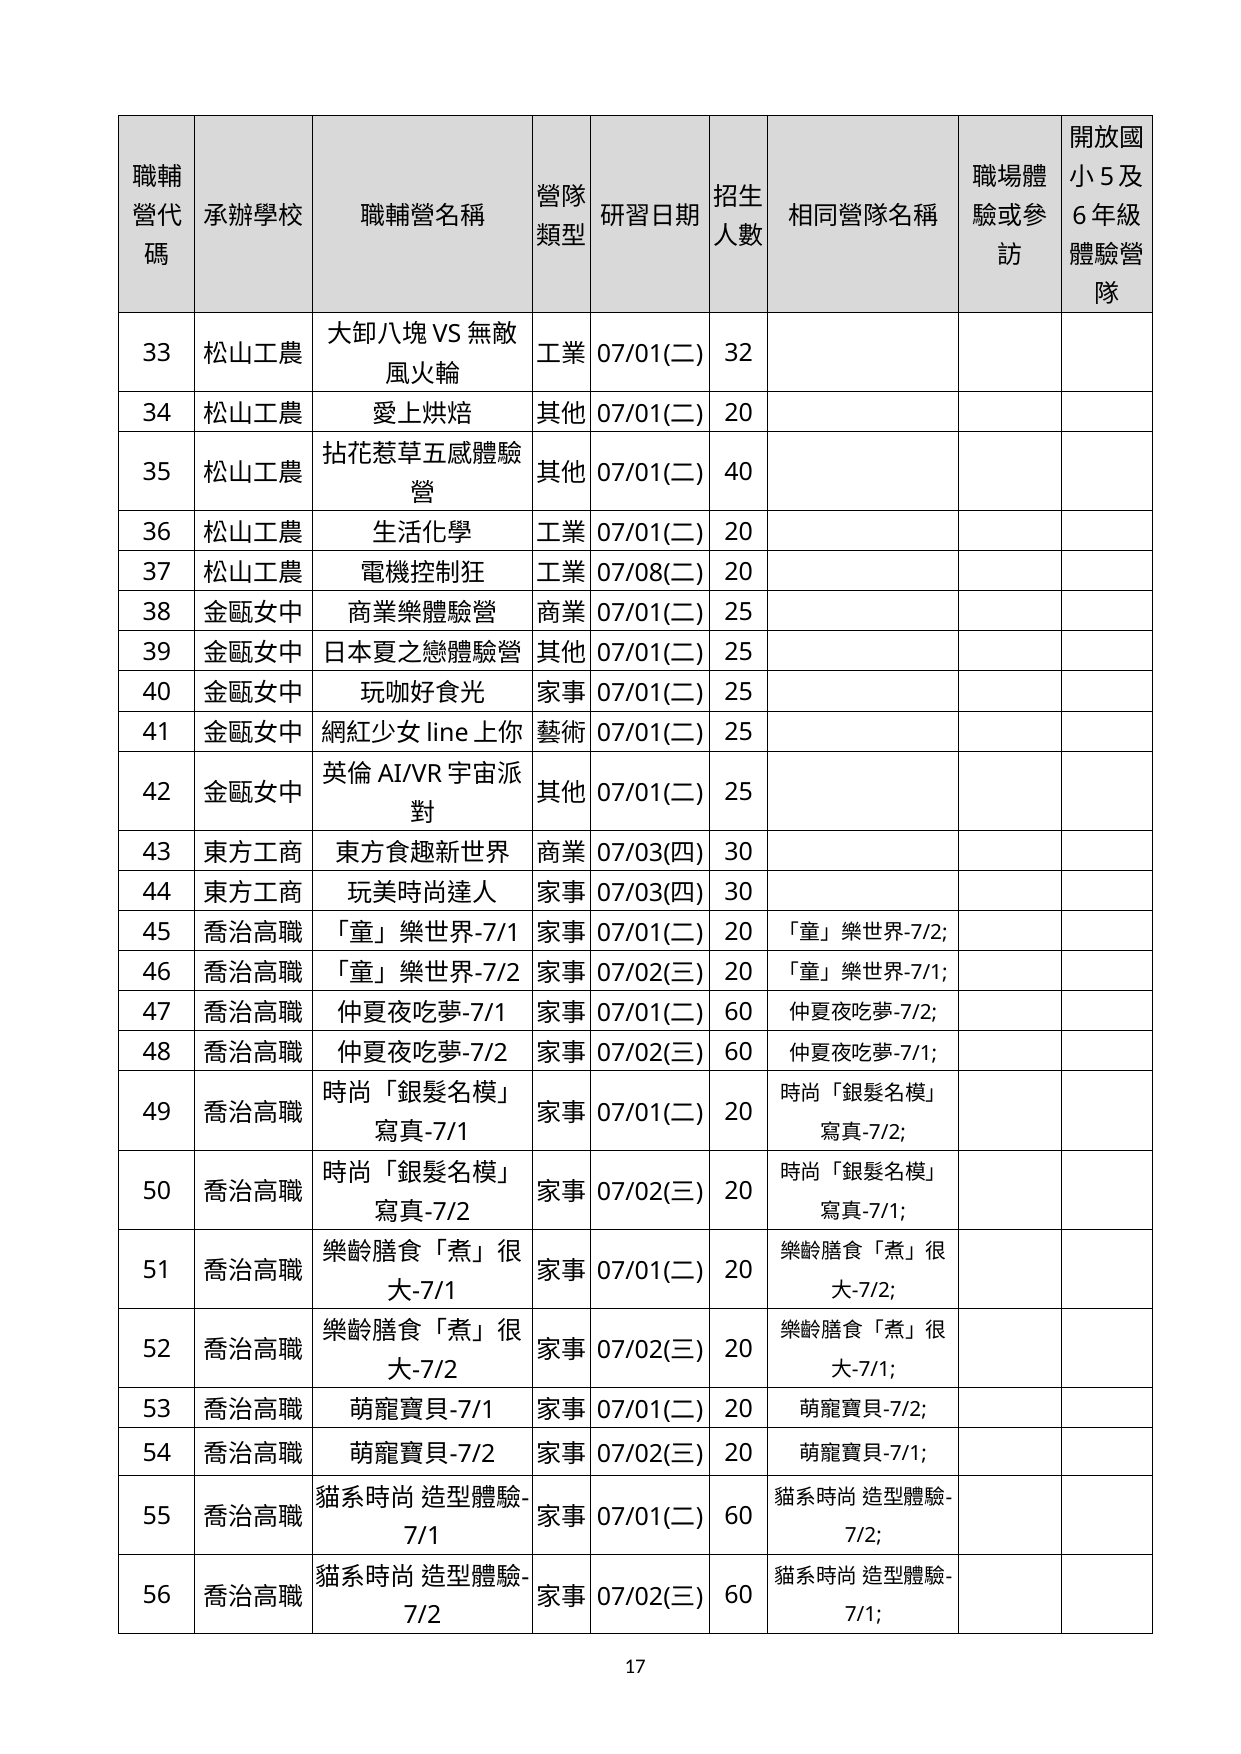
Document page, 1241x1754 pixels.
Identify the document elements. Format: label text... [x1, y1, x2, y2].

table_cell [959, 1230, 1061, 1308]
table_cell 工業 [533, 313, 590, 391]
table_cell 07/01(二) [591, 511, 709, 550]
table_cell [1062, 1031, 1152, 1070]
table_cell 松山工農 [195, 551, 312, 590]
table_cell 時尚「銀髮名模」寫真-7/1 [313, 1071, 532, 1149]
table_cell 07/01(二) [591, 1230, 709, 1308]
table_cell 34 [119, 392, 194, 431]
table_cell 萌寵寶貝-7/2 [313, 1428, 532, 1475]
table_cell [959, 1031, 1061, 1070]
table_cell 喬治高職 [195, 1071, 312, 1149]
table_cell 家事 [533, 1151, 590, 1229]
table_cell 07/01(二) [591, 1071, 709, 1149]
table_cell 07/01(二) [591, 991, 709, 1030]
table_cell 38 [119, 591, 194, 630]
table_cell [1062, 392, 1152, 431]
table_cell 37 [119, 551, 194, 590]
table_cell 60 [710, 1031, 767, 1070]
table_cell 金甌女中 [195, 591, 312, 630]
table_cell [768, 313, 958, 391]
table_cell 07/02(三) [591, 951, 709, 990]
table_cell 家事 [533, 1428, 590, 1475]
table_cell 金甌女中 [195, 671, 312, 711]
table_cell [768, 712, 958, 751]
table_cell 貓系時尚 造型體驗-7/1 [313, 1476, 532, 1554]
table_cell [768, 551, 958, 590]
table_cell 網紅少女line上你 [313, 712, 532, 751]
table_cell 家事 [533, 911, 590, 950]
table_cell 20 [710, 1151, 767, 1229]
table_cell 商業 [533, 591, 590, 630]
table_cell 喬治高職 [195, 1151, 312, 1229]
table_cell 60 [710, 991, 767, 1030]
table_cell [959, 951, 1061, 990]
table_cell [1062, 591, 1152, 630]
table_cell 金甌女中 [195, 712, 312, 751]
table_cell 07/01(二) [591, 752, 709, 830]
table_cell 07/03(四) [591, 871, 709, 910]
table_cell 東方工商 [195, 831, 312, 870]
table_cell 仲夏夜吃夢-7/1 [313, 991, 532, 1030]
table_cell 07/01(二) [591, 712, 709, 751]
table_cell 20 [710, 911, 767, 950]
table_cell [768, 671, 958, 711]
table_cell [1062, 1071, 1152, 1149]
table_cell 36 [119, 511, 194, 550]
table_cell 25 [710, 671, 767, 711]
table_cell [1062, 1388, 1152, 1427]
table_cell 47 [119, 991, 194, 1030]
table_cell 松山工農 [195, 392, 312, 431]
table_cell [768, 871, 958, 910]
table_cell 喬治高職 [195, 1388, 312, 1427]
table_cell [959, 671, 1061, 711]
table_cell 樂齡膳食「煮」很大-7/1; [768, 1309, 958, 1387]
table_cell 其他 [533, 752, 590, 830]
table_cell 35 [119, 432, 194, 510]
table_cell 家事 [533, 671, 590, 711]
table_cell 30 [710, 871, 767, 910]
table_cell 07/01(二) [591, 631, 709, 670]
table_cell 54 [119, 1428, 194, 1475]
table_cell [959, 1428, 1061, 1475]
table_header 職輔營名稱 [313, 116, 532, 312]
table_cell 07/08(二) [591, 551, 709, 590]
table_cell 喬治高職 [195, 911, 312, 950]
table_cell [1062, 671, 1152, 711]
table_cell 20 [710, 951, 767, 990]
table_cell 20 [710, 511, 767, 550]
table_cell 30 [710, 831, 767, 870]
table_header 招生人數 [710, 116, 767, 312]
table_cell 07/01(二) [591, 1476, 709, 1554]
table_cell 電機控制狂 [313, 551, 532, 590]
table_cell 07/01(二) [591, 911, 709, 950]
table_cell 家事 [533, 1555, 590, 1633]
table_cell 商業 [533, 831, 590, 870]
table_cell [1062, 1309, 1152, 1387]
table_cell [959, 551, 1061, 590]
table_cell [959, 392, 1061, 431]
table_cell 「童」樂世界-7/1 [313, 911, 532, 950]
table_cell [1062, 1555, 1152, 1633]
table_cell 33 [119, 313, 194, 391]
table_cell [1062, 631, 1152, 670]
table_cell 20 [710, 392, 767, 431]
table_header 職場體驗或參訪 [959, 116, 1061, 312]
table_cell [959, 631, 1061, 670]
table_cell 愛上烘焙 [313, 392, 532, 431]
table_cell 家事 [533, 1071, 590, 1149]
table_cell 家事 [533, 1031, 590, 1070]
table_cell 金甌女中 [195, 631, 312, 670]
table_cell 07/03(四) [591, 831, 709, 870]
table_cell [1062, 551, 1152, 590]
table_cell 其他 [533, 392, 590, 431]
table_cell 07/02(三) [591, 1031, 709, 1070]
table_cell 喬治高職 [195, 1031, 312, 1070]
table_cell 金甌女中 [195, 752, 312, 830]
table_cell [1062, 1428, 1152, 1475]
table_cell 家事 [533, 991, 590, 1030]
table_cell [959, 313, 1061, 391]
table_cell 60 [710, 1555, 767, 1633]
table_cell 家事 [533, 1230, 590, 1308]
table_cell 其他 [533, 631, 590, 670]
table_cell 25 [710, 591, 767, 630]
table_cell [768, 752, 958, 830]
table_cell [768, 831, 958, 870]
table_cell [1062, 991, 1152, 1030]
table_cell 其他 [533, 432, 590, 510]
table_cell 45 [119, 911, 194, 950]
table_cell 樂齡膳食「煮」很大-7/2 [313, 1309, 532, 1387]
table_cell 藝術 [533, 712, 590, 751]
table_cell [1062, 432, 1152, 510]
table_cell 07/02(三) [591, 1151, 709, 1229]
table_cell 萌寵寶貝-7/2; [768, 1388, 958, 1427]
table_cell 喬治高職 [195, 1555, 312, 1633]
table_cell 48 [119, 1031, 194, 1070]
table_header 開放國小5及6年級體驗營隊 [1062, 116, 1152, 312]
table_cell [959, 712, 1061, 751]
table_cell 家事 [533, 1476, 590, 1554]
table_cell 「童」樂世界-7/2 [313, 951, 532, 990]
table_cell 56 [119, 1555, 194, 1633]
table_cell [959, 1388, 1061, 1427]
table_cell [768, 392, 958, 431]
table_cell 萌寵寶貝-7/1 [313, 1388, 532, 1427]
table_cell 07/01(二) [591, 313, 709, 391]
table_cell 「童」樂世界-7/2; [768, 911, 958, 950]
table_cell 玩咖好食光 [313, 671, 532, 711]
table_cell 07/02(三) [591, 1555, 709, 1633]
table_cell [1062, 911, 1152, 950]
table_cell 喬治高職 [195, 1428, 312, 1475]
table_cell 07/01(二) [591, 1388, 709, 1427]
table_cell [959, 591, 1061, 630]
table_cell [959, 1071, 1061, 1149]
table_cell 家事 [533, 951, 590, 990]
table_header 承辦學校 [195, 116, 312, 312]
table_cell 20 [710, 1428, 767, 1475]
table_cell [1062, 1230, 1152, 1308]
table_cell [959, 511, 1061, 550]
table_cell [959, 432, 1061, 510]
table_cell 44 [119, 871, 194, 910]
table_header 職輔營代碼 [119, 116, 194, 312]
table_cell [1062, 951, 1152, 990]
table_cell 時尚「銀髮名模」寫真-7/2; [768, 1071, 958, 1149]
table_cell 07/02(三) [591, 1428, 709, 1475]
table_header 相同營隊名稱 [768, 116, 958, 312]
table_cell [768, 591, 958, 630]
table_cell [1062, 871, 1152, 910]
table_cell [959, 1151, 1061, 1229]
table_cell 工業 [533, 551, 590, 590]
table_cell 樂齡膳食「煮」很大-7/1 [313, 1230, 532, 1308]
table_cell 東方食趣新世界 [313, 831, 532, 870]
table_cell 松山工農 [195, 432, 312, 510]
table_cell 53 [119, 1388, 194, 1427]
table_cell 松山工農 [195, 511, 312, 550]
table_cell 25 [710, 631, 767, 670]
table_cell 43 [119, 831, 194, 870]
table_cell 「童」樂世界-7/1; [768, 951, 958, 990]
table_cell 家事 [533, 871, 590, 910]
table_cell 41 [119, 712, 194, 751]
table_header 研習日期 [591, 116, 709, 312]
table_cell 仲夏夜吃夢-7/2 [313, 1031, 532, 1070]
table_cell 25 [710, 752, 767, 830]
table_cell 07/01(二) [591, 671, 709, 711]
table_cell 工業 [533, 511, 590, 550]
table_cell 喬治高職 [195, 1476, 312, 1554]
table_cell [959, 831, 1061, 870]
table_cell 生活化學 [313, 511, 532, 550]
table_cell [959, 991, 1061, 1030]
table_cell [959, 752, 1061, 830]
table_cell 40 [119, 671, 194, 711]
table_cell [1062, 712, 1152, 751]
table_cell 32 [710, 313, 767, 391]
table_cell 時尚「銀髮名模」寫真-7/2 [313, 1151, 532, 1229]
table_cell 貓系時尚 造型體驗-7/2; [768, 1476, 958, 1554]
table_cell 51 [119, 1230, 194, 1308]
table_cell 喬治高職 [195, 1309, 312, 1387]
table_cell [1062, 511, 1152, 550]
table_cell 貓系時尚 造型體驗-7/1; [768, 1555, 958, 1633]
table_cell 喬治高職 [195, 951, 312, 990]
table_cell 52 [119, 1309, 194, 1387]
table_cell 60 [710, 1476, 767, 1554]
table_cell [1062, 1151, 1152, 1229]
table_cell 時尚「銀髮名模」寫真-7/1; [768, 1151, 958, 1229]
table_cell 喬治高職 [195, 1230, 312, 1308]
table_cell 貓系時尚 造型體驗-7/2 [313, 1555, 532, 1633]
table_cell 39 [119, 631, 194, 670]
table_cell 07/01(二) [591, 591, 709, 630]
table_cell 拈花惹草五感體驗營 [313, 432, 532, 510]
table_cell 20 [710, 1388, 767, 1427]
table_cell [1062, 313, 1152, 391]
table_cell 仲夏夜吃夢-7/1; [768, 1031, 958, 1070]
table_cell [768, 432, 958, 510]
table_cell [1062, 752, 1152, 830]
table_cell [959, 871, 1061, 910]
table_cell 46 [119, 951, 194, 990]
table_cell [959, 911, 1061, 950]
table_cell 20 [710, 1071, 767, 1149]
table_cell 商業樂體驗營 [313, 591, 532, 630]
table_cell 20 [710, 551, 767, 590]
table_cell 49 [119, 1071, 194, 1149]
table_header 營隊類型 [533, 116, 590, 312]
table_cell [959, 1476, 1061, 1554]
table_cell 日本夏之戀體驗營 [313, 631, 532, 670]
table_cell 20 [710, 1230, 767, 1308]
table_cell 家事 [533, 1388, 590, 1427]
table_cell 松山工農 [195, 313, 312, 391]
table_cell [1062, 1476, 1152, 1554]
table_cell 萌寵寶貝-7/1; [768, 1428, 958, 1475]
table_cell [959, 1555, 1061, 1633]
table_cell [768, 511, 958, 550]
table_cell 55 [119, 1476, 194, 1554]
table_cell [959, 1309, 1061, 1387]
table_cell 42 [119, 752, 194, 830]
table_cell 07/02(三) [591, 1309, 709, 1387]
table_cell 東方工商 [195, 871, 312, 910]
table_cell 仲夏夜吃夢-7/2; [768, 991, 958, 1030]
table_cell 40 [710, 432, 767, 510]
table_cell 樂齡膳食「煮」很大-7/2; [768, 1230, 958, 1308]
table_cell 20 [710, 1309, 767, 1387]
table_cell 07/01(二) [591, 392, 709, 431]
table_cell 25 [710, 712, 767, 751]
table_cell 50 [119, 1151, 194, 1229]
table_cell 英倫AI/VR宇宙派對 [313, 752, 532, 830]
table_cell [1062, 831, 1152, 870]
table_cell 07/01(二) [591, 432, 709, 510]
table_cell [768, 631, 958, 670]
table_cell 玩美時尚達人 [313, 871, 532, 910]
table_cell 喬治高職 [195, 991, 312, 1030]
table_cell 家事 [533, 1309, 590, 1387]
table_cell 大卸八塊 VS 無敵風火輪 [313, 313, 532, 391]
